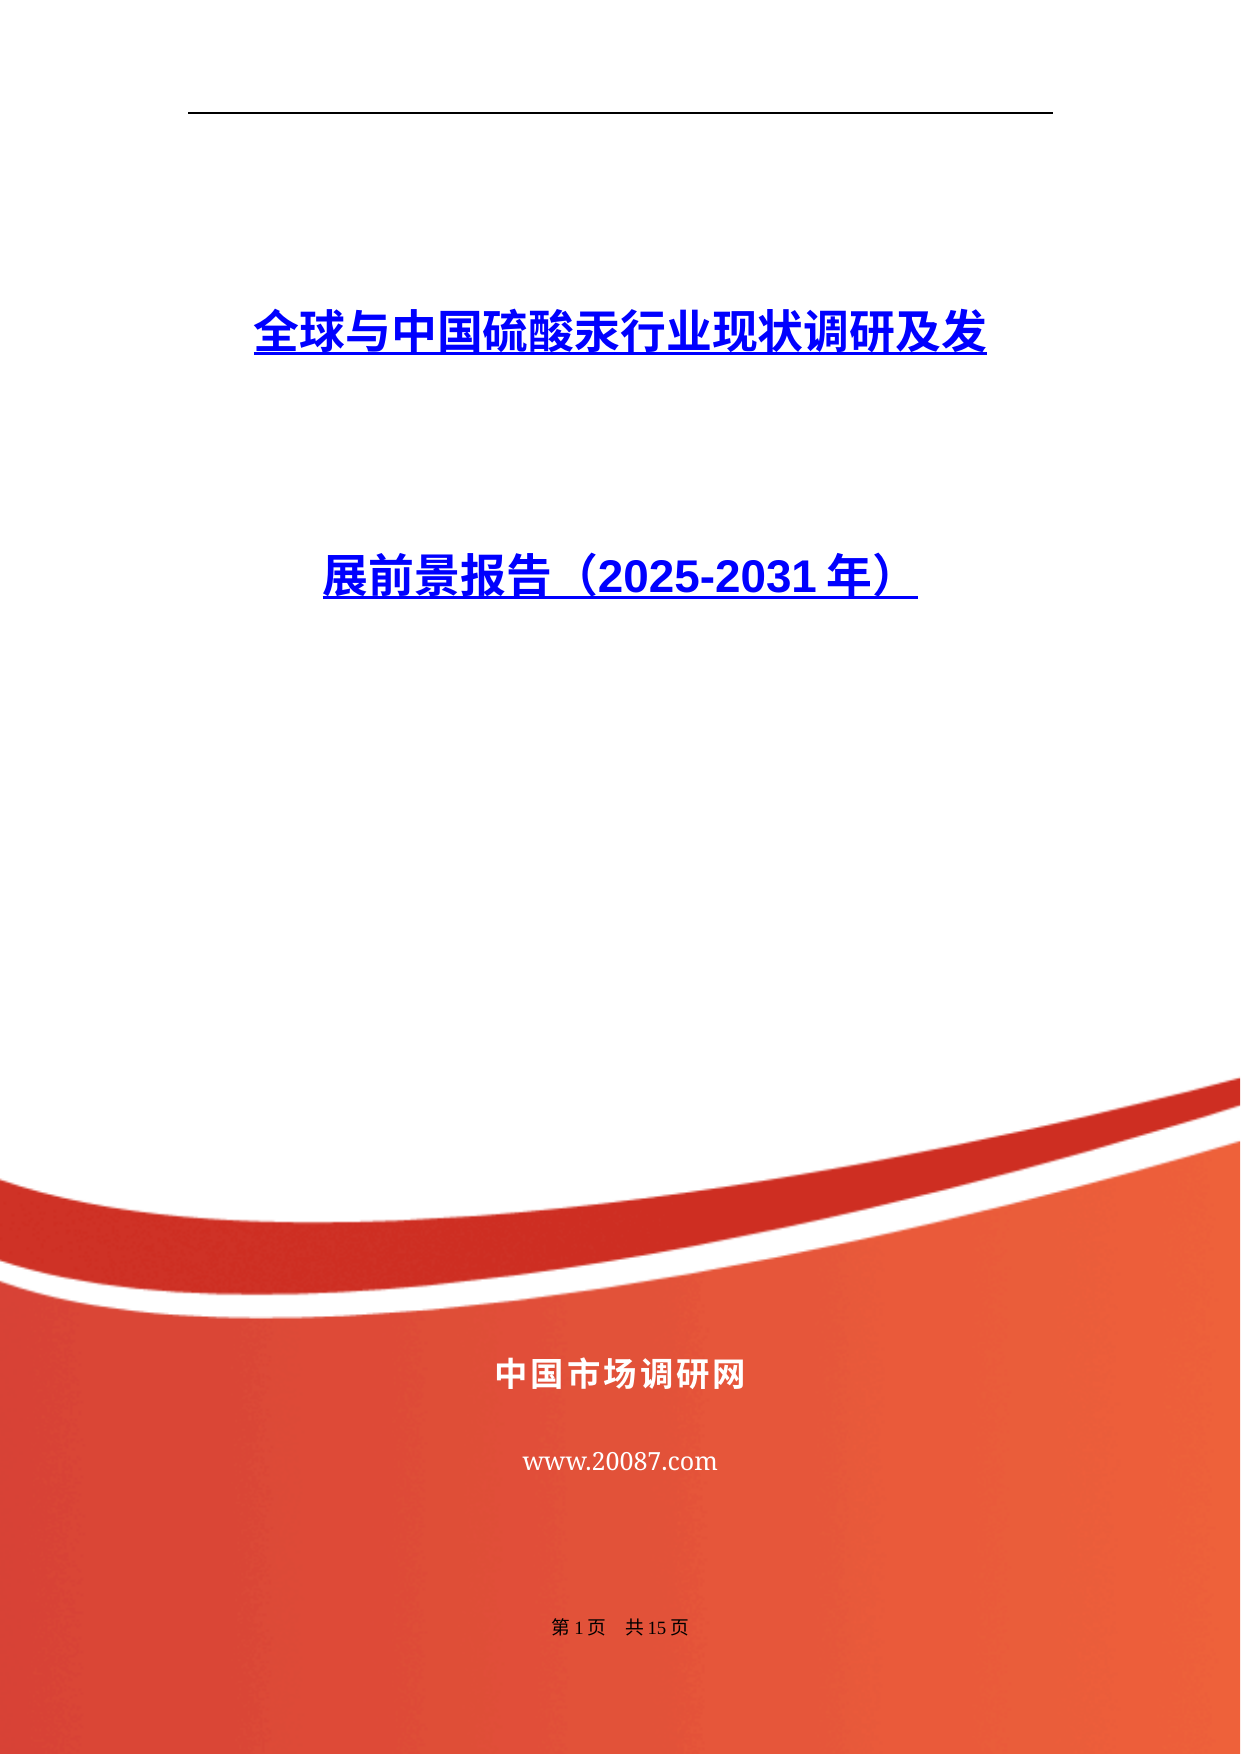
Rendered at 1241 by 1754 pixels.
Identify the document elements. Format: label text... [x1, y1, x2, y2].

table_header 全球与中国硫酸汞行业现状调研及发展前景报告（2025-2031年） [188, 207, 1053, 773]
subtitle 中国市场调研网 [187, 1339, 1053, 1404]
picture [0, 1006, 1241, 1754]
text www.20087.com [187, 1428, 1053, 1493]
